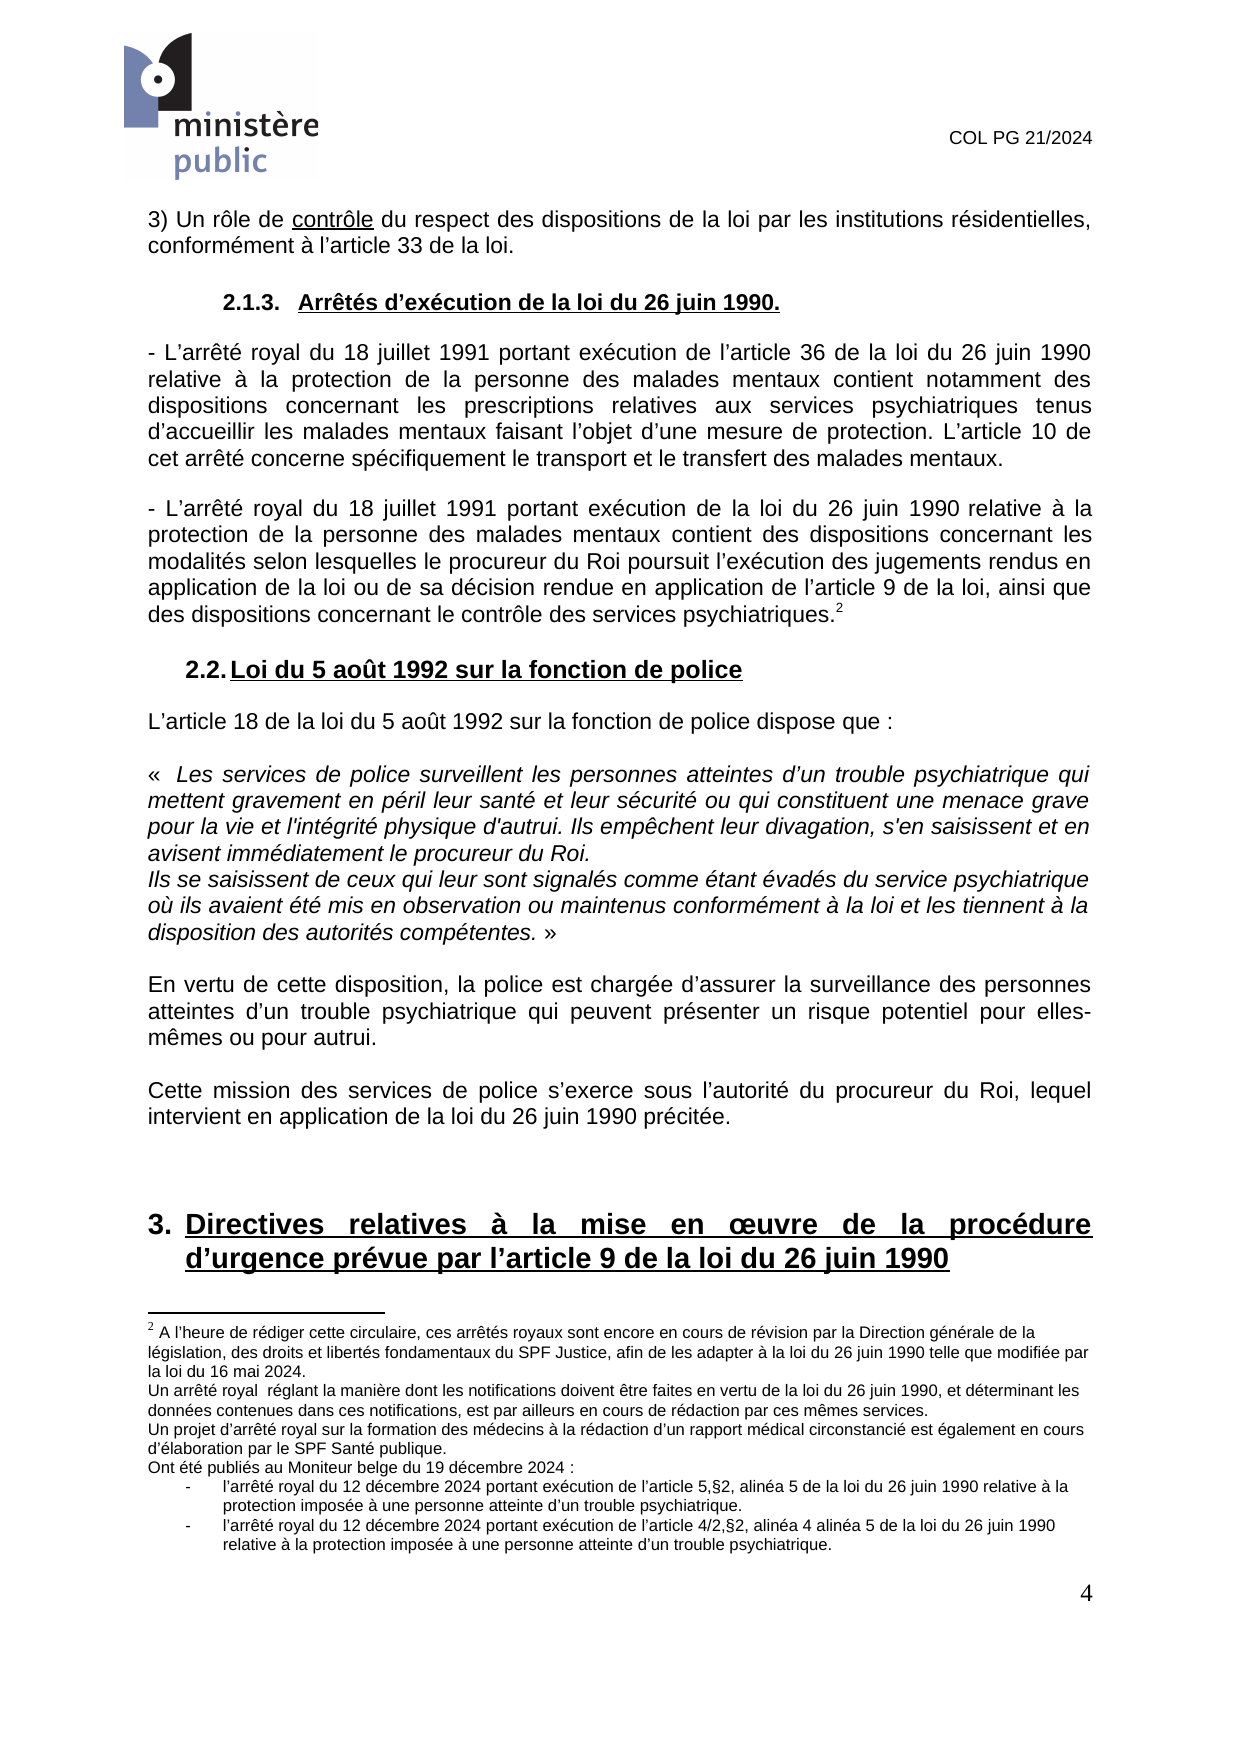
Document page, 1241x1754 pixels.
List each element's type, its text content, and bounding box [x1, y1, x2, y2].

text Cette mission des services de police s’exerce sous l’autorité du procureur du Roi, lequel intervient en application de la loi du 26 juin 1990 précitée. [148, 1077, 1092, 1129]
text - L’arrêté royal du 18 juillet 1991 portant exécution de l’article 36 de la loi du 26 juin 1990 relative à la protection de la personne des malades mentaux contient notamment des dispositions concernant les prescriptions relatives aux services psychiatriques tenus d’accueillir les malades mentaux faisant l’objet d’une mesure de protection. L’article 10 de cet arrêté concerne spécifiquement le transport et le transfert des malades mentaux. [148, 339, 1092, 471]
subtitle Loi du 5 août 1992 sur la fonction de police [185, 655, 1092, 684]
text « Les services de police surveillent les personnes atteintes d’un trouble psychiatrique qui mettent gravement en péril leur santé et leur sécurité ou qui constituent une menace grave pour la vie et l'intégrité physique d'autrui. Ils empêchent leur divagation, s'en saisissent et en avisent immédiatement le procureur du Roi. [148, 761, 1092, 866]
text Ils se saisissent de ceux qui leur sont signalés comme étant évadés du service psychiatrique où ils avaient été mis en observation ou maintenus conformément à la loi et les tiennent à la disposition des autorités compétentes. » [148, 866, 1092, 945]
picture [124, 33, 319, 180]
text 3) Un rôle de contrôle du respect des dispositions de la loi par les institutions résidentielles, conformément à l’article 33 de la loi. [148, 206, 1092, 258]
text L’article 18 de la loi du 5 août 1992 sur la fonction de police dispose que : [148, 708, 1092, 734]
subtitle Arrêtés d’exécution de la loi du 26 juin 1990. [223, 289, 1092, 315]
text - L’arrêté royal du 18 juillet 1991 portant exécution de la loi du 26 juin 1990 relative à la protection de la personne des malades mentaux contient des dispositions concernant les modalités selon lesquelles le procureur du Roi poursuit l’exécution des jugements rendus en application de la loi ou de sa décision rendue en application de l’article 9 de la loi, ainsi que des dispositions concernant le contrôle des services psychiatriques. [148, 495, 1092, 627]
text En vertu de cette disposition, la police est chargée d’assurer la surveillance des personnes atteintes d’un trouble psychiatrique qui peuvent présenter un risque potentiel pour elles-mêmes ou pour autrui. [148, 971, 1092, 1051]
subtitle Directives relatives à la mise en œuvre de la procédure d’urgence prévue par l’article 9 de la loi du 26 juin 1990 [148, 1207, 1092, 1274]
